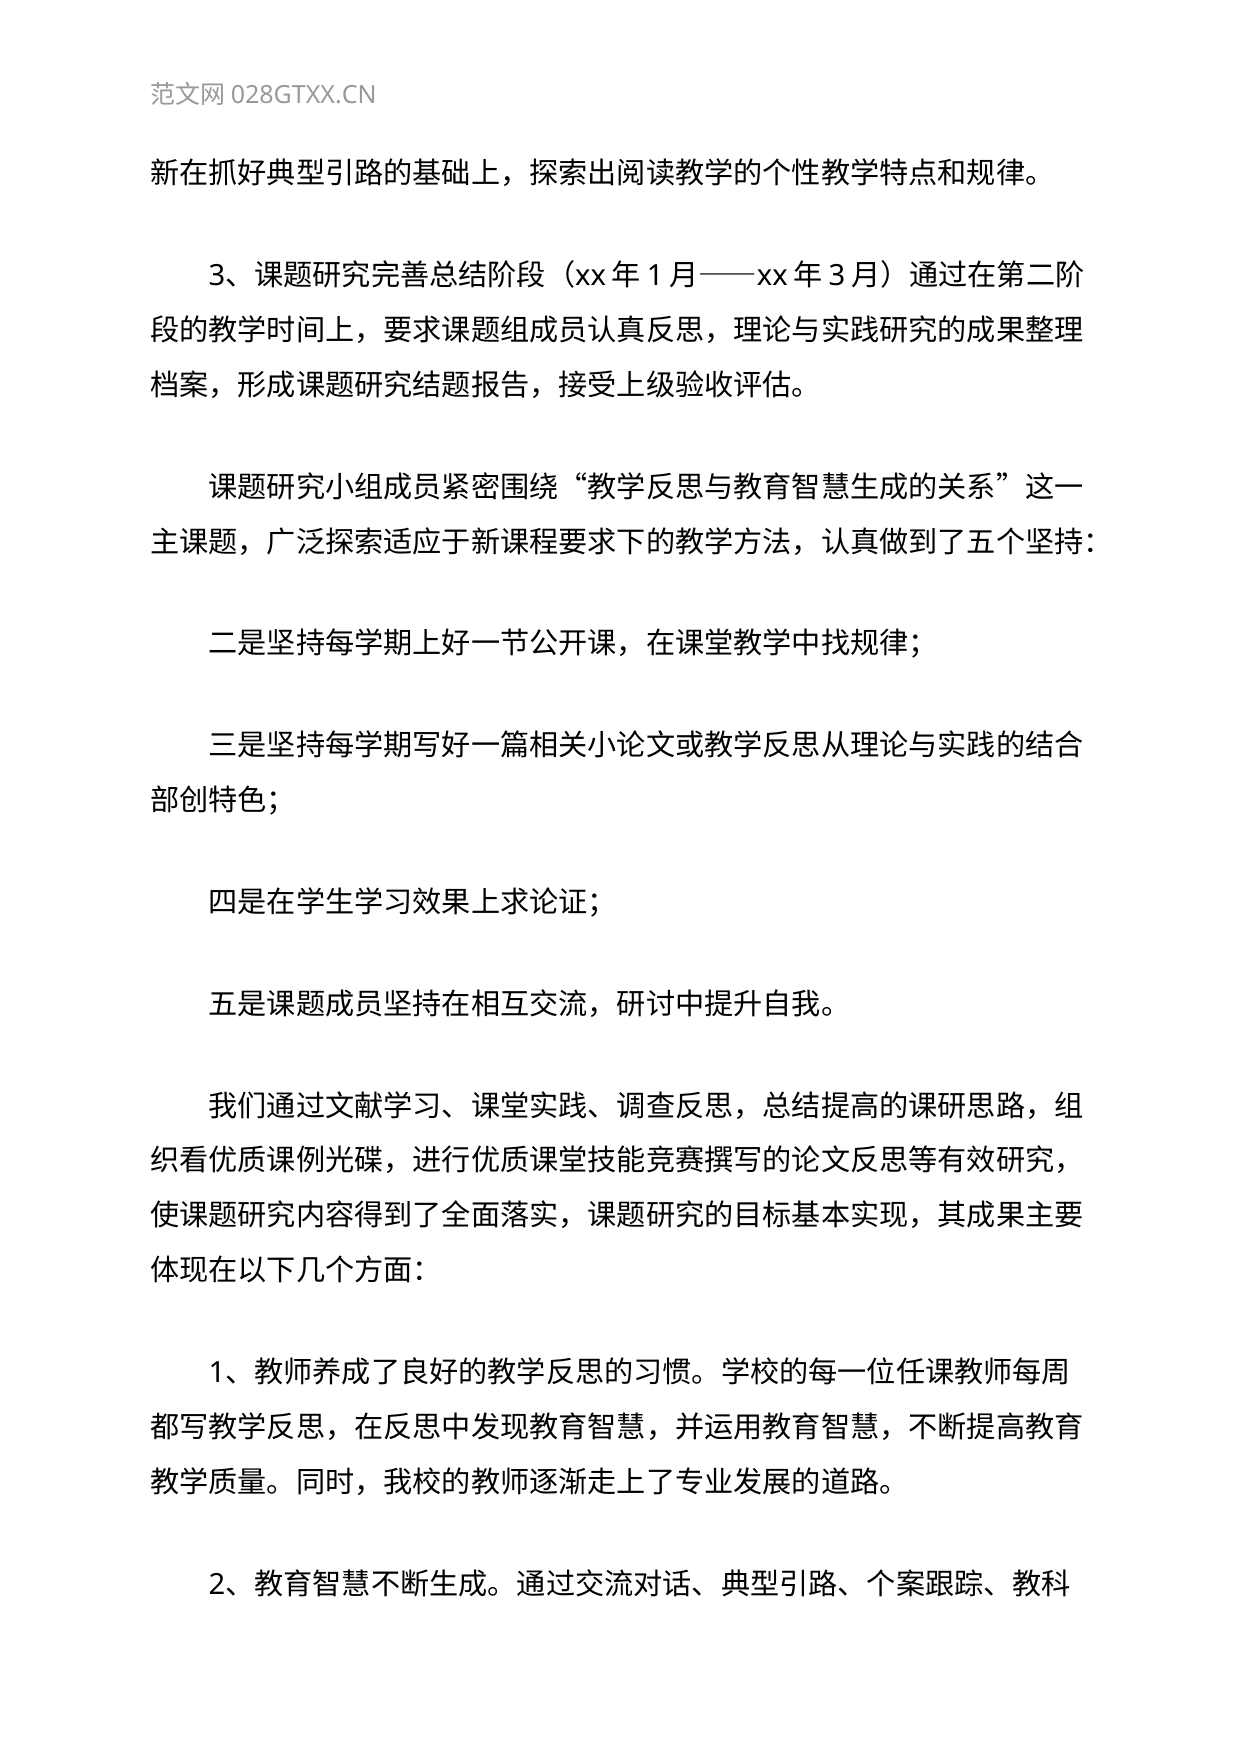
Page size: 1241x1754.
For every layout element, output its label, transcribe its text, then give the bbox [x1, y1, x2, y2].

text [150, 1560, 1090, 1603]
text 三是坚持每学期写好一篇相关小论文或教学反思从理论与实践的结合部创特色； [150, 722, 1090, 819]
text 1、教师养成了良好的教学反思的习惯。学校的每一位任课教师每周都写教学反思，在反思中发现教育智慧，并运用教育智慧，不断提高教育教学质量。同时，我校的教师逐渐走上了专业发展的道路。 [150, 1348, 1090, 1501]
text 3、课题研究完善总结阶段（xx年1月——xx年3月）通过在第二阶段的教学时间上，要求课题组成员认真反思，理论与实践研究的成果整理档案，形成课题研究结题报告，接受上级验收评估。 [150, 252, 1090, 404]
text 二是坚持每学期上好一节公开课，在课堂教学中找规律； [150, 620, 1090, 662]
text 四是在学生学习效果上求论证； [150, 878, 1090, 921]
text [150, 150, 1090, 192]
text 我们通过文献学习、课堂实践、调查反思，总结提高的课研思路，组织看优质课例光碟，进行优质课堂技能竞赛撰写的论文反思等有效研究，使课题研究内容得到了全面落实，课题研究的目标基本实现，其成果主要体现在以下几个方面： [150, 1082, 1090, 1289]
text 五是课题成员坚持在相互交流，研讨中提升自我。 [150, 980, 1090, 1023]
text 课题研究小组成员紧密围绕“教学反思与教育智慧生成的关系”这一主课题，广泛探索适应于新课程要求下的教学方法，认真做到了五个坚持： [150, 463, 1090, 561]
